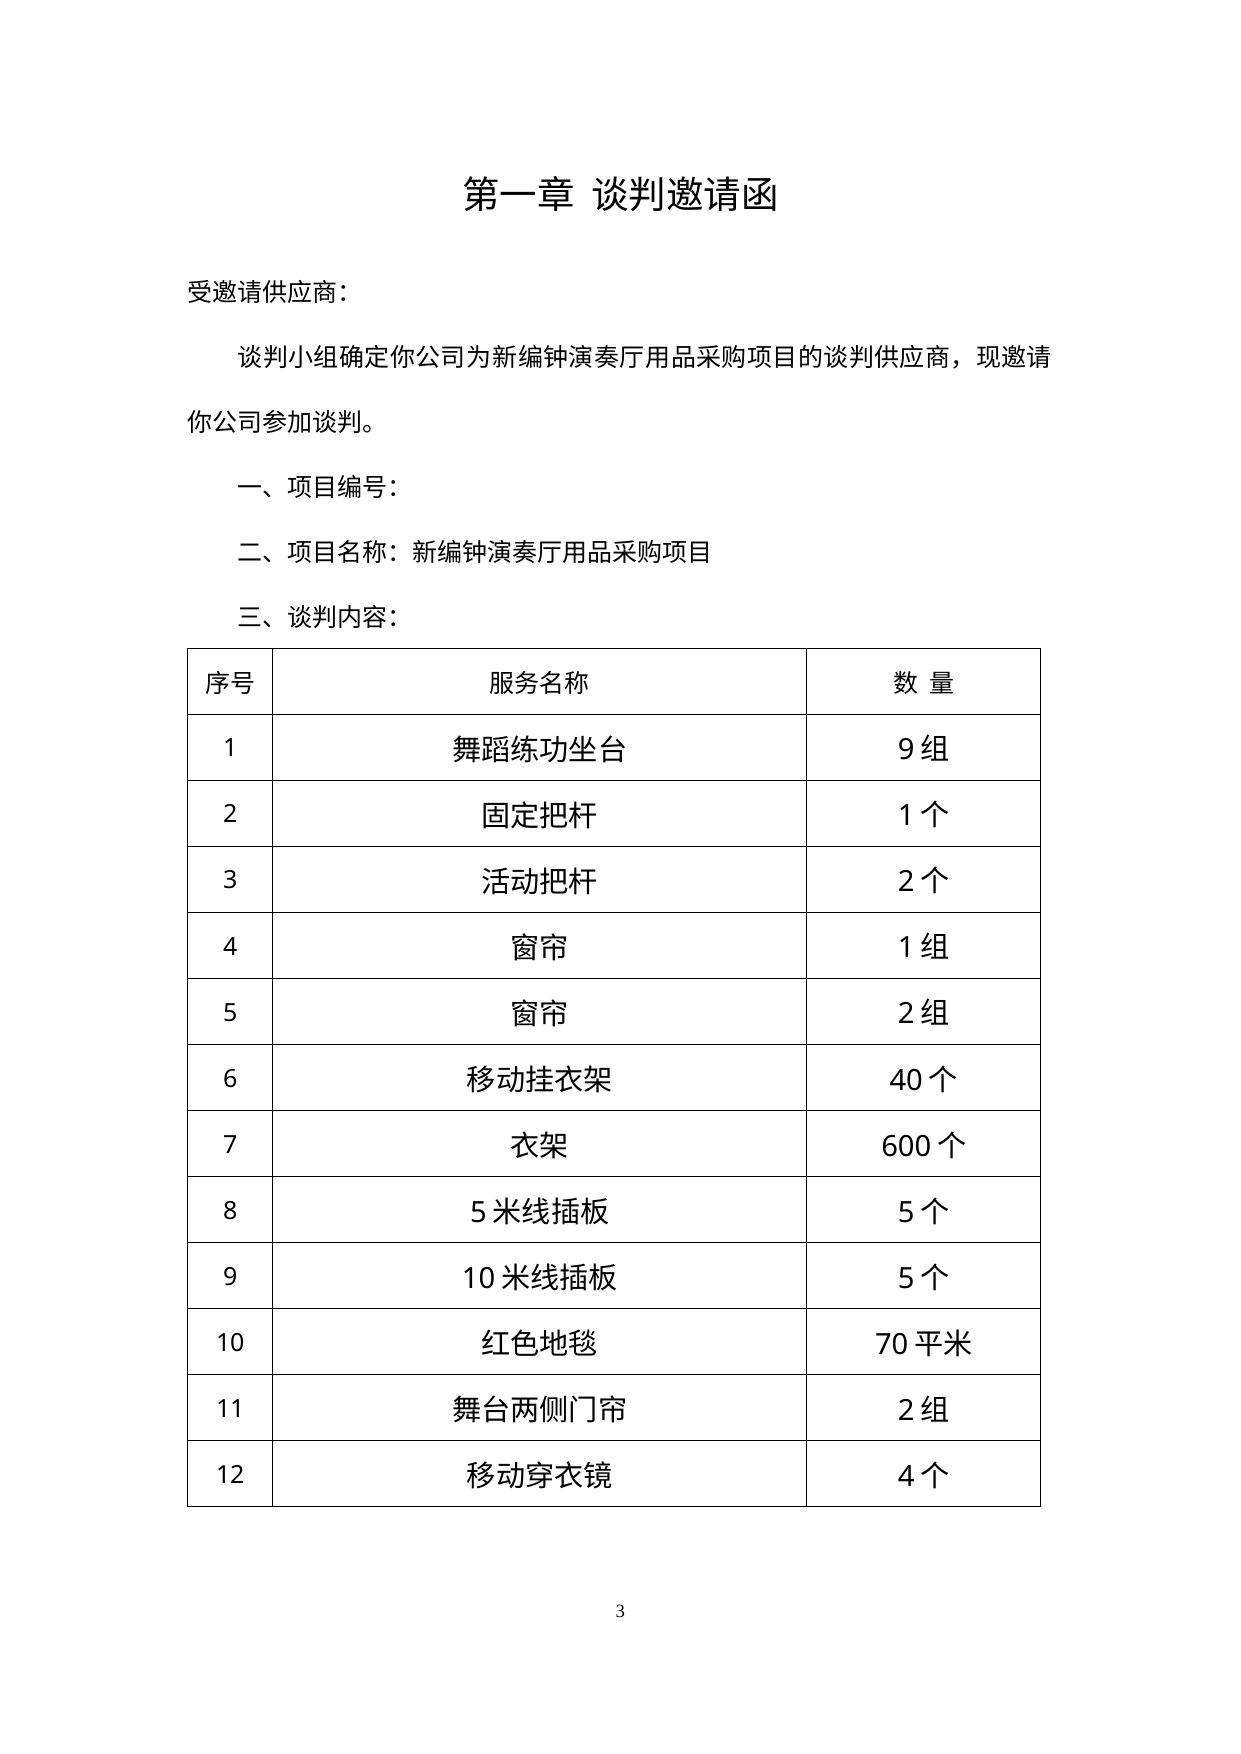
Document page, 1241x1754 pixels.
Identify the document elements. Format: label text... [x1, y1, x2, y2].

table_cell 5个 [807, 1243, 1040, 1308]
table_cell 舞蹈练功坐台 [273, 715, 806, 780]
table_cell 衣架 [273, 1111, 806, 1176]
table_cell 移动挂衣架 [273, 1045, 806, 1110]
text 一、项目编号： [187, 453, 1053, 518]
table_cell 9组 [807, 715, 1040, 780]
table_cell 窗帘 [273, 913, 806, 978]
table_cell 固定把杆 [273, 781, 806, 846]
table_cell 40个 [807, 1045, 1040, 1110]
table_cell 70平米 [807, 1309, 1040, 1374]
table_cell 600个 [807, 1111, 1040, 1176]
table_cell 移动穿衣镜 [273, 1441, 806, 1506]
table_cell 窗帘 [273, 979, 806, 1044]
text 二、项目名称：新编钟演奏厅用品采购项目 [187, 518, 1053, 583]
table_cell 2组 [807, 979, 1040, 1044]
table_cell 1个 [807, 781, 1040, 846]
table_cell 活动把杆 [273, 847, 806, 912]
table_cell 10米线插板 [273, 1243, 806, 1308]
table_cell 舞台两侧门帘 [273, 1375, 806, 1440]
text 谈判小组确定你公司为新编钟演奏厅用品采购项目的谈判供应商，现邀请你公司参加谈判。 [187, 323, 1053, 453]
text 三、谈判内容： [187, 583, 1053, 648]
table_cell 2组 [807, 1375, 1040, 1440]
table_cell 红色地毯 [273, 1309, 806, 1374]
table_cell 1组 [807, 913, 1040, 978]
text 第一章 谈判邀请函 [187, 160, 1053, 225]
table_cell 5个 [807, 1177, 1040, 1242]
table_cell 4个 [807, 1441, 1040, 1506]
table_cell 5米线插板 [273, 1177, 806, 1242]
text 受邀请供应商： [187, 258, 1053, 323]
table_cell 2个 [807, 847, 1040, 912]
